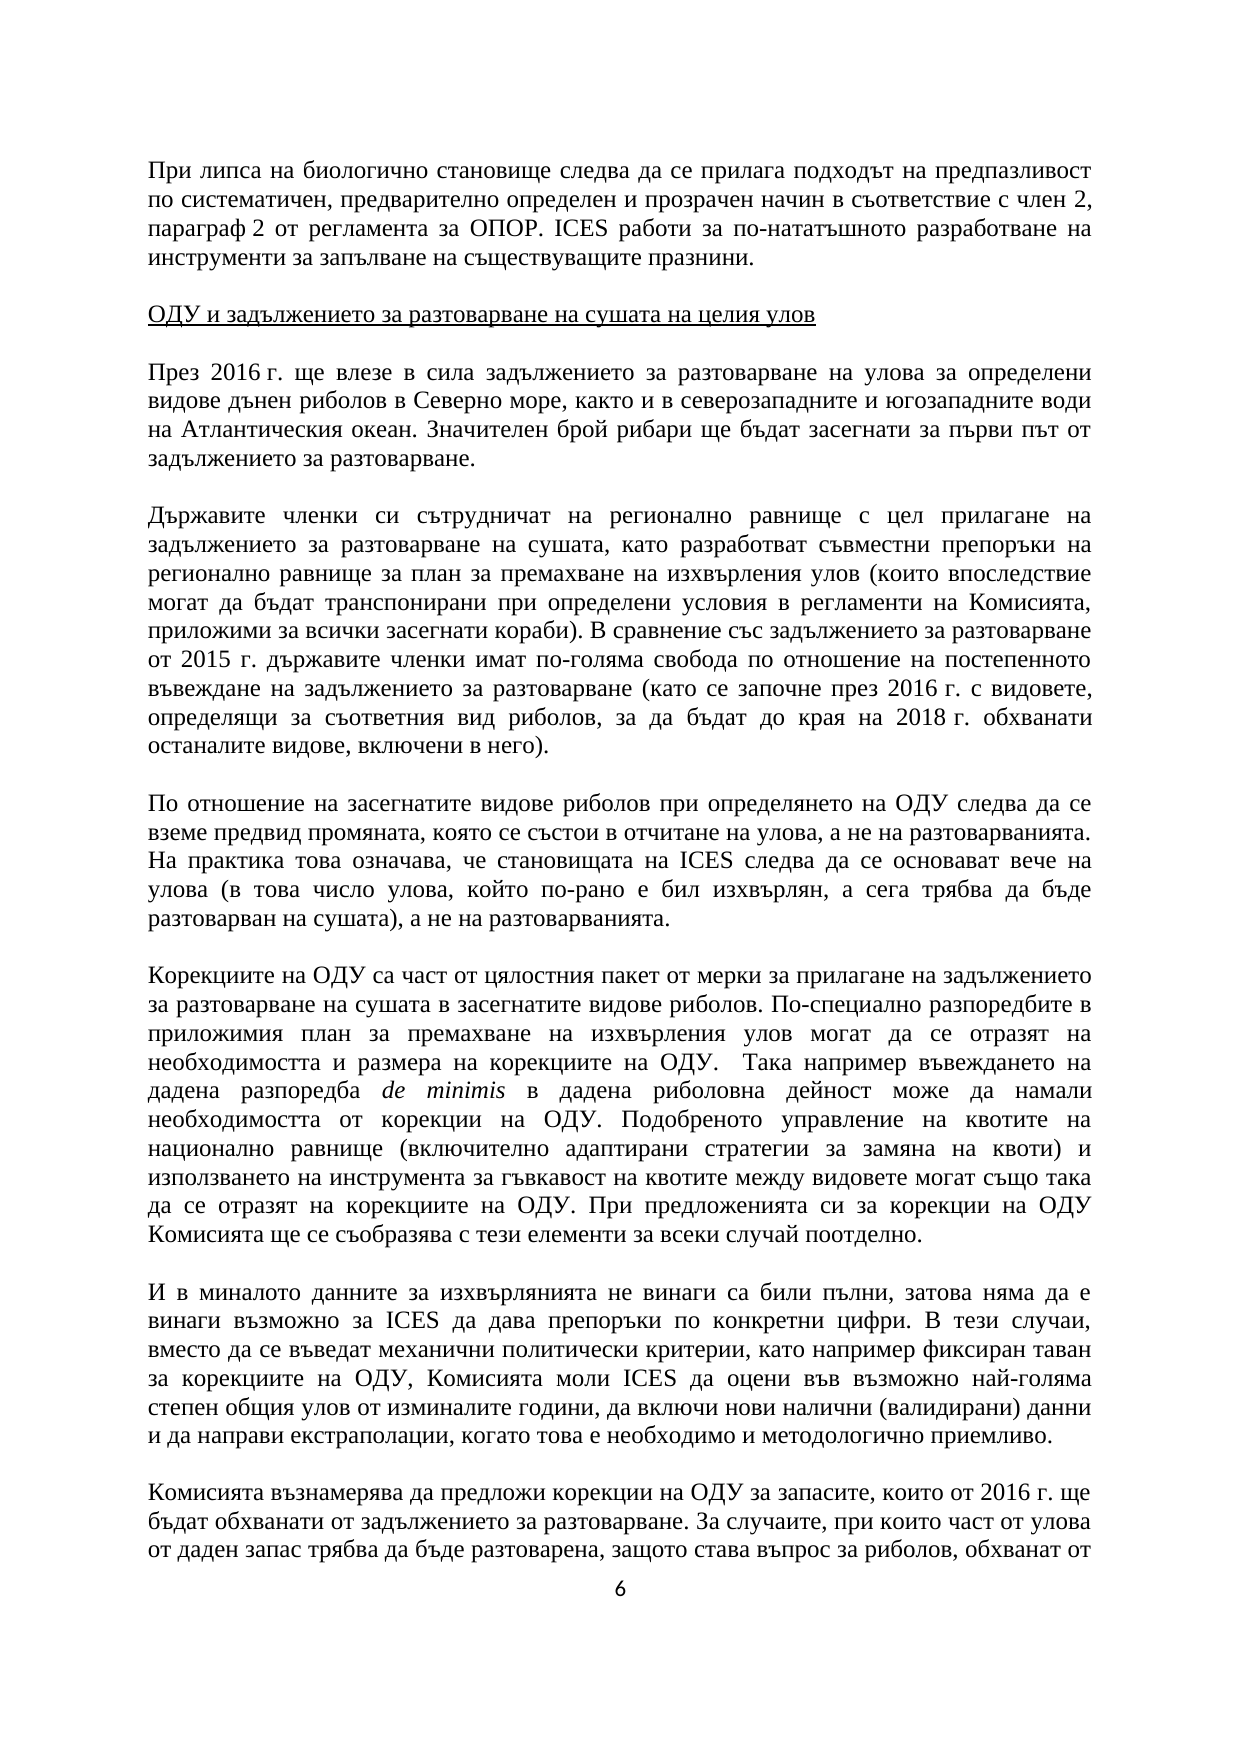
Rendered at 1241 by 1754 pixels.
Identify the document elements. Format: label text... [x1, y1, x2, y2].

text Държавите членки си сътрудничат на регионално равнище с цел прилагане на задължението за разтоварване на сушата, като разработват съвместни препоръки на регионално равнище за план за премахване на изхвърления улов (които впоследствие могат да бъдат транспонирани при определени условия в регламенти на Комисията, приложими за всички засегнати кораби). В сравнение със задължението за разтоварване от 2015 г. държавите членки имат по-голяма свобода по отношение на постепенното въвеждане на задължението за разтоварване (като се започне през 2016 г. с видовете, определящи за съответния вид риболов, за да бъдат до края на 2018 г. обхванати останалите видове, включени в него). [148, 500, 1093, 759]
text И в миналото данните за изхвърлянията не винаги са били пълни, затова няма да е винаги възможно за ICES да дава препоръки по конкретни цифри. В тези случаи, вместо да се въведат механични политически критерии, като например фиксиран таван за корекциите на ОДУ, Комисията моли ICES да оцени във възможно най-голяма степен общия улов от изминалите години, да включи нови налични (валидирани) данни и да направи екстраполации, когато това е необходимо и методологично приемливо. [148, 1277, 1093, 1449]
text През 2016 г. ще влезе в сила задължението за разтоварване на улова за определени видове дънен риболов в Северно море, както и в северозападните и югозападните води на Атлантическия океан. Значителен брой рибари ще бъдат засегнати за първи път от задължението за разтоварване. [148, 357, 1093, 472]
text При липса на биологично становище следва да се прилага подходът на предпазливост по систематичен, предварително определен и прозрачен начин в съответствие с член 2, параграф 2 от регламента за ОПОР. ICES работи за по-нататъшното разработване на инструменти за запълване на съществуващите празнини. [148, 155, 1093, 270]
text По отношение на засегнатите видове риболов при определянето на ОДУ следва да се вземе предвид промяната, която се състои в отчитане на улова, а не на разтоварванията. На практика това означава, че становищата на ICES следва да се основават вече на улова (в това число улова, който по-рано е бил изхвърлян, а сега трябва да бъде разтоварван на сушата), а не на разтоварванията. [148, 788, 1093, 932]
text ОДУ и задължението за разтоварване на сушата на целия улов [148, 299, 1093, 328]
text Корекциите на ОДУ са част от цялостния пакет от мерки за прилагане на задължението за разтоварване на сушата в засегнатите видове риболов. По-специално разпоредбите в приложимия план за премахване на изхвърления улов могат да се отразят на необходимостта и размера на корекциите на ОДУ. Така например въвеждането на дадена разпоредба de minimis в дадена риболовна дейност може да намали необходимостта от корекции на ОДУ. Подобреното управление на квотите на национално равнище (включително адаптирани стратегии за замяна на квоти) и използването на инструмента за гъвкавост на квотите между видовете могат също така да се отразят на корекциите на ОДУ. При предложенията си за корекции на ОДУ Комисията ще се съобразява с тези елементи за всеки случай поотделно. [148, 960, 1093, 1248]
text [148, 1477, 1093, 1563]
